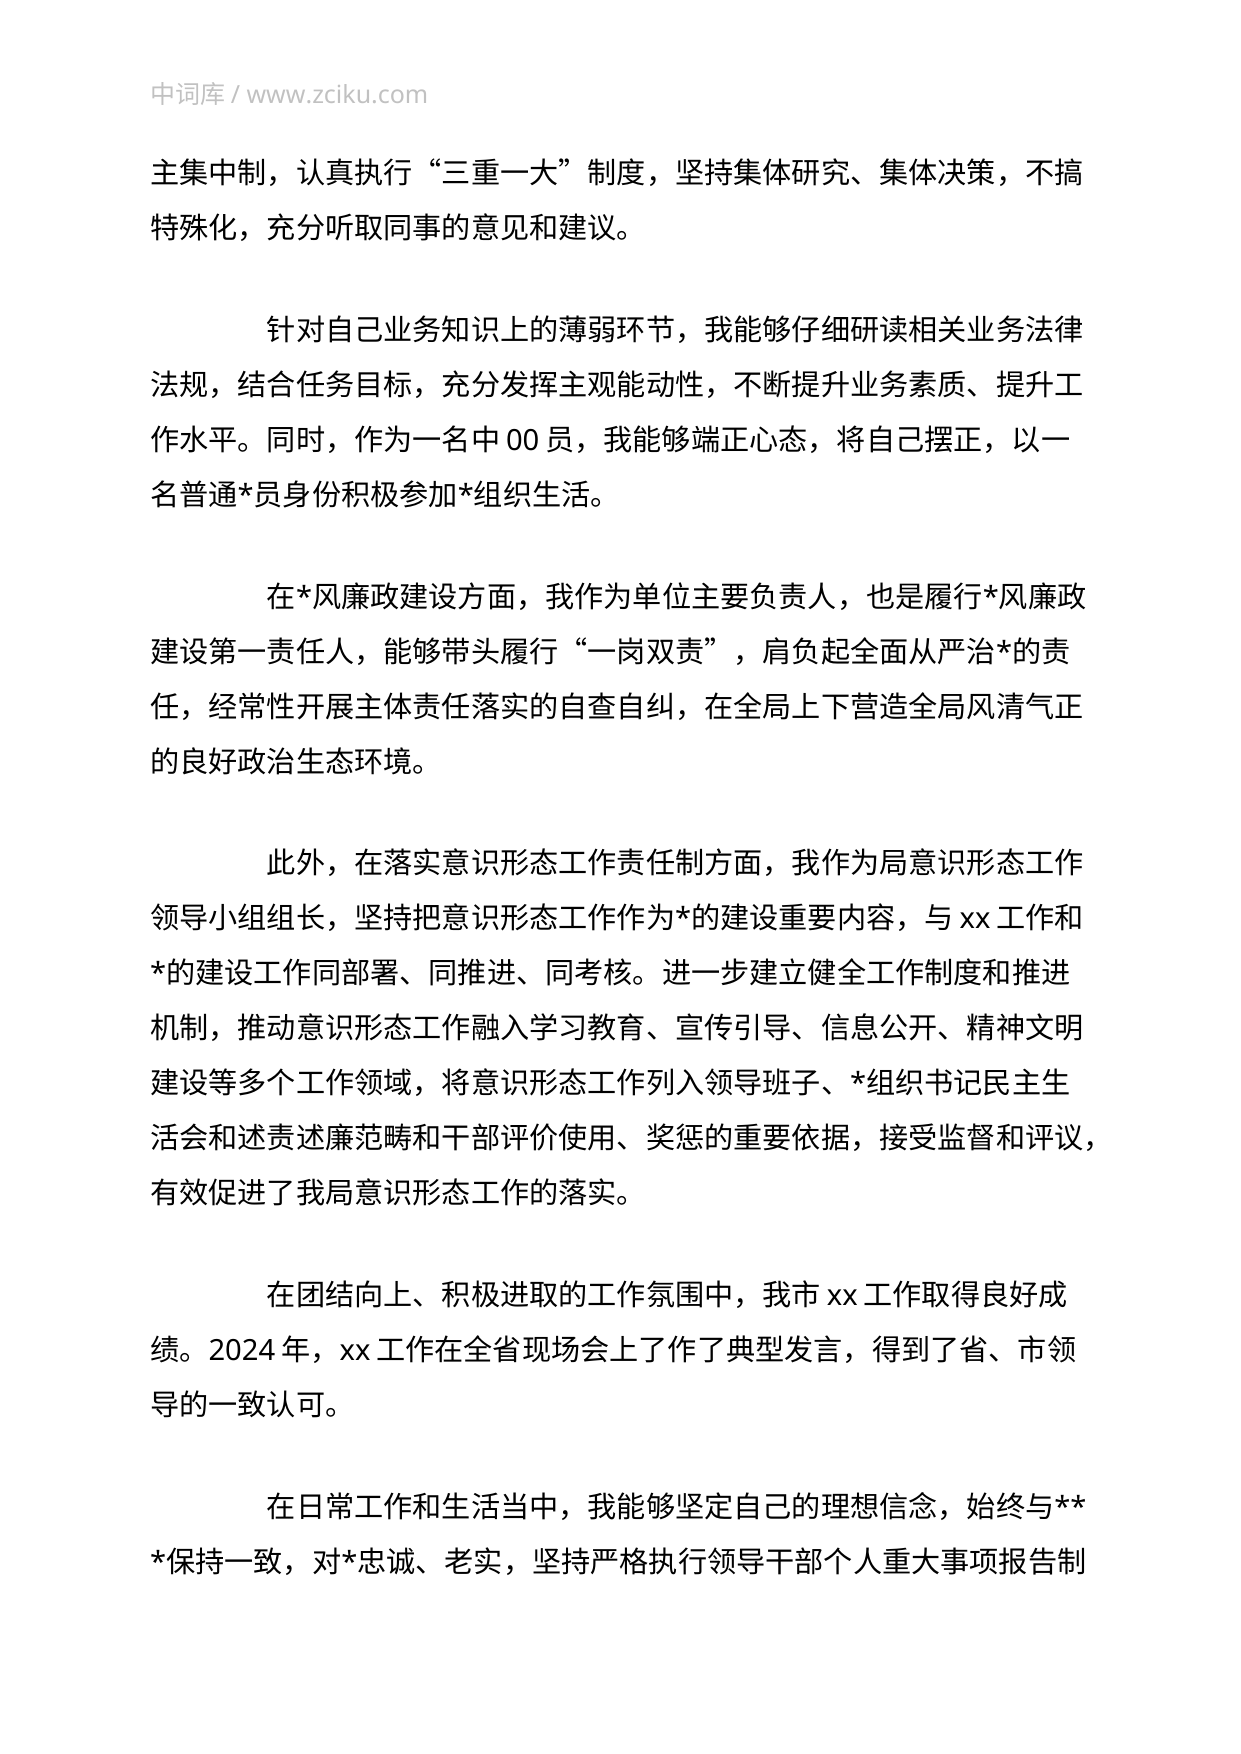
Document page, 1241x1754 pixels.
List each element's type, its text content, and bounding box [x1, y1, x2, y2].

text 此外，在落实意识形态工作责任制方面，我作为局意识形态工作领导小组组长，坚持把意识形态工作作为*的建设重要内容，与xx工作和*的建设工作同部署、同推进、同考核。进一步建立健全工作制度和推进机制，推动意识形态工作融入学习教育、宣传引导、信息公开、精神文明建设等多个工作领域，将意识形态工作列入领导班子、*组织书记民主生活会和述责述廉范畴和干部评价使用、奖惩的重要依据，接受监督和评议，有效促进了我局意识形态工作的落实。 [150, 840, 1090, 1212]
text 在团结向上、积极进取的工作氛围中，我市xx工作取得良好成绩。2024年，xx工作在全省现场会上了作了典型发言，得到了省、市领导的一致认可。 [150, 1272, 1090, 1424]
text 在*风廉政建设方面，我作为单位主要负责人，也是履行*风廉政建设第一责任人，能够带头履行“一岗双责”，肩负起全面从严治*的责任，经常性开展主体责任落实的自查自纠，在全局上下营造全局风清气正的良好政治生态环境。 [150, 573, 1090, 781]
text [150, 1483, 1090, 1581]
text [150, 150, 1090, 247]
text 针对自己业务知识上的薄弱环节，我能够仔细研读相关业务法律法规，结合任务目标，充分发挥主观能动性，不断提升业务素质、提升工作水平。同时，作为一名中00员，我能够端正心态，将自己摆正，以一名普通*员身份积极参加*组织生活。 [150, 307, 1090, 514]
